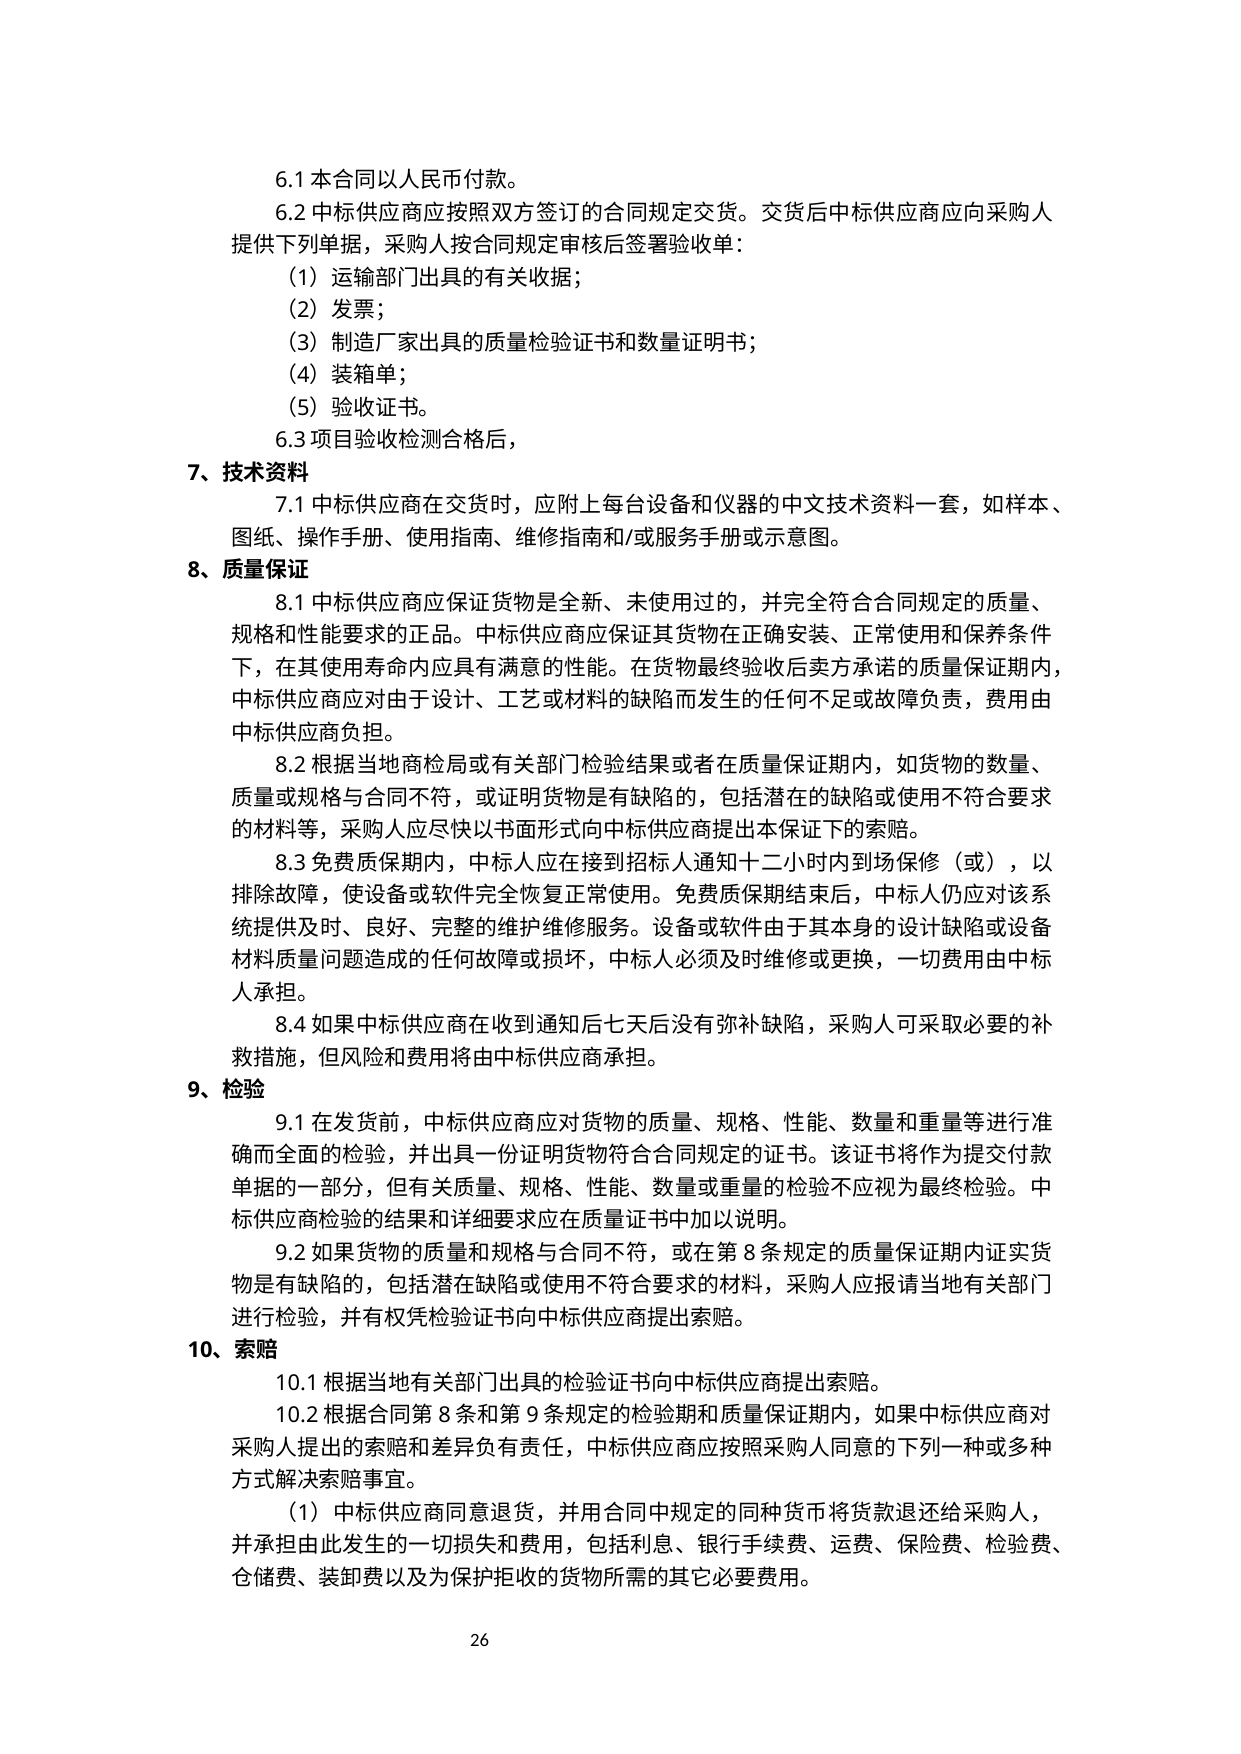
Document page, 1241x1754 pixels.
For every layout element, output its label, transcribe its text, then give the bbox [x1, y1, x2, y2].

text 8.1中标供应商应保证货物是全新、未使用过的，并完全符合合同规定的质量、规格和性能要求的正品。中标供应商应保证其货物在正确安装、正常使用和保养条件下，在其使用寿命内应具有满意的性能。在货物最终验收后卖方承诺的质量保证期内，中标供应商应对由于设计、工艺或材料的缺陷而发生的任何不足或故障负责，费用由中标供应商负担。 [231, 584, 1053, 747]
text 10.2根据合同第8条和第9条规定的检验期和质量保证期内，如果中标供应商对采购人提出的索赔和差异负有责任，中标供应商应按照采购人同意的下列一种或多种方式解决索赔事宜。 [231, 1397, 1053, 1494]
text 7.1中标供应商在交货时，应附上每台设备和仪器的中文技术资料一套，如样本、图纸、操作手册、使用指南、维修指南和/或服务手册或示意图。 [231, 487, 1053, 552]
text （2）发票； [231, 292, 1053, 324]
text 6.1本合同以人民币付款。 [231, 162, 1053, 194]
text 8.4如果中标供应商在收到通知后七天后没有弥补缺陷，采购人可采取必要的补救措施，但风险和费用将由中标供应商承担。 [231, 1007, 1053, 1072]
text 6.2中标供应商应按照双方签订的合同规定交货。交货后中标供应商应向采购人提供下列单据，采购人按合同规定审核后签署验收单： [231, 194, 1053, 259]
text 9.1在发货前，中标供应商应对货物的质量、规格、性能、数量和重量等进行准确而全面的检验，并出具一份证明货物符合合同规定的证书。该证书将作为提交付款单据的一部分，但有关质量、规格、性能、数量或重量的检验不应视为最终检验。中标供应商检验的结果和详细要求应在质量证书中加以说明。 [231, 1104, 1053, 1234]
text 9.2如果货物的质量和规格与合同不符，或在第8条规定的质量保证期内证实货物是有缺陷的，包括潜在缺陷或使用不符合要求的材料，采购人应报请当地有关部门进行检验，并有权凭检验证书向中标供应商提出索赔。 [231, 1234, 1053, 1332]
text 8.3免费质保期内，中标人应在接到招标人通知十二小时内到场保修（或），以排除故障，使设备或软件完全恢复正常使用。免费质保期结束后，中标人仍应对该系统提供及时、良好、完整的维护维修服务。设备或软件由于其本身的设计缺陷或设备材料质量问题造成的任何故障或损坏，中标人必须及时维修或更换，一切费用由中标人承担。 [231, 844, 1053, 1007]
text （1）运输部门出具的有关收据； [231, 259, 1053, 292]
text 8.2根据当地商检局或有关部门检验结果或者在质量保证期内，如货物的数量、质量或规格与合同不符，或证明货物是有缺陷的，包括潜在的缺陷或使用不符合要求的材料等，采购人应尽快以书面形式向中标供应商提出本保证下的索赔。 [231, 747, 1053, 844]
text 10.1根据当地有关部门出具的检验证书向中标供应商提出索赔。 [231, 1364, 1053, 1397]
text 10、索赔 [187, 1332, 1053, 1364]
text （1）中标供应商同意退货，并用合同中规定的同种货币将货款退还给采购人，并承担由此发生的一切损失和费用，包括利息、银行手续费、运费、保险费、检验费、仓储费、装卸费以及为保护拒收的货物所需的其它必要费用。 [231, 1494, 1053, 1592]
text 7、技术资料 [187, 454, 1053, 487]
text （5）验收证书。 [231, 389, 1053, 422]
text 8、质量保证 [187, 552, 1053, 584]
text （3）制造厂家出具的质量检验证书和数量证明书； [231, 324, 1053, 357]
text 6.3项目验收检测合格后， [231, 422, 1053, 454]
text （4）装箱单； [231, 357, 1053, 389]
text 9、检验 [187, 1072, 1053, 1104]
